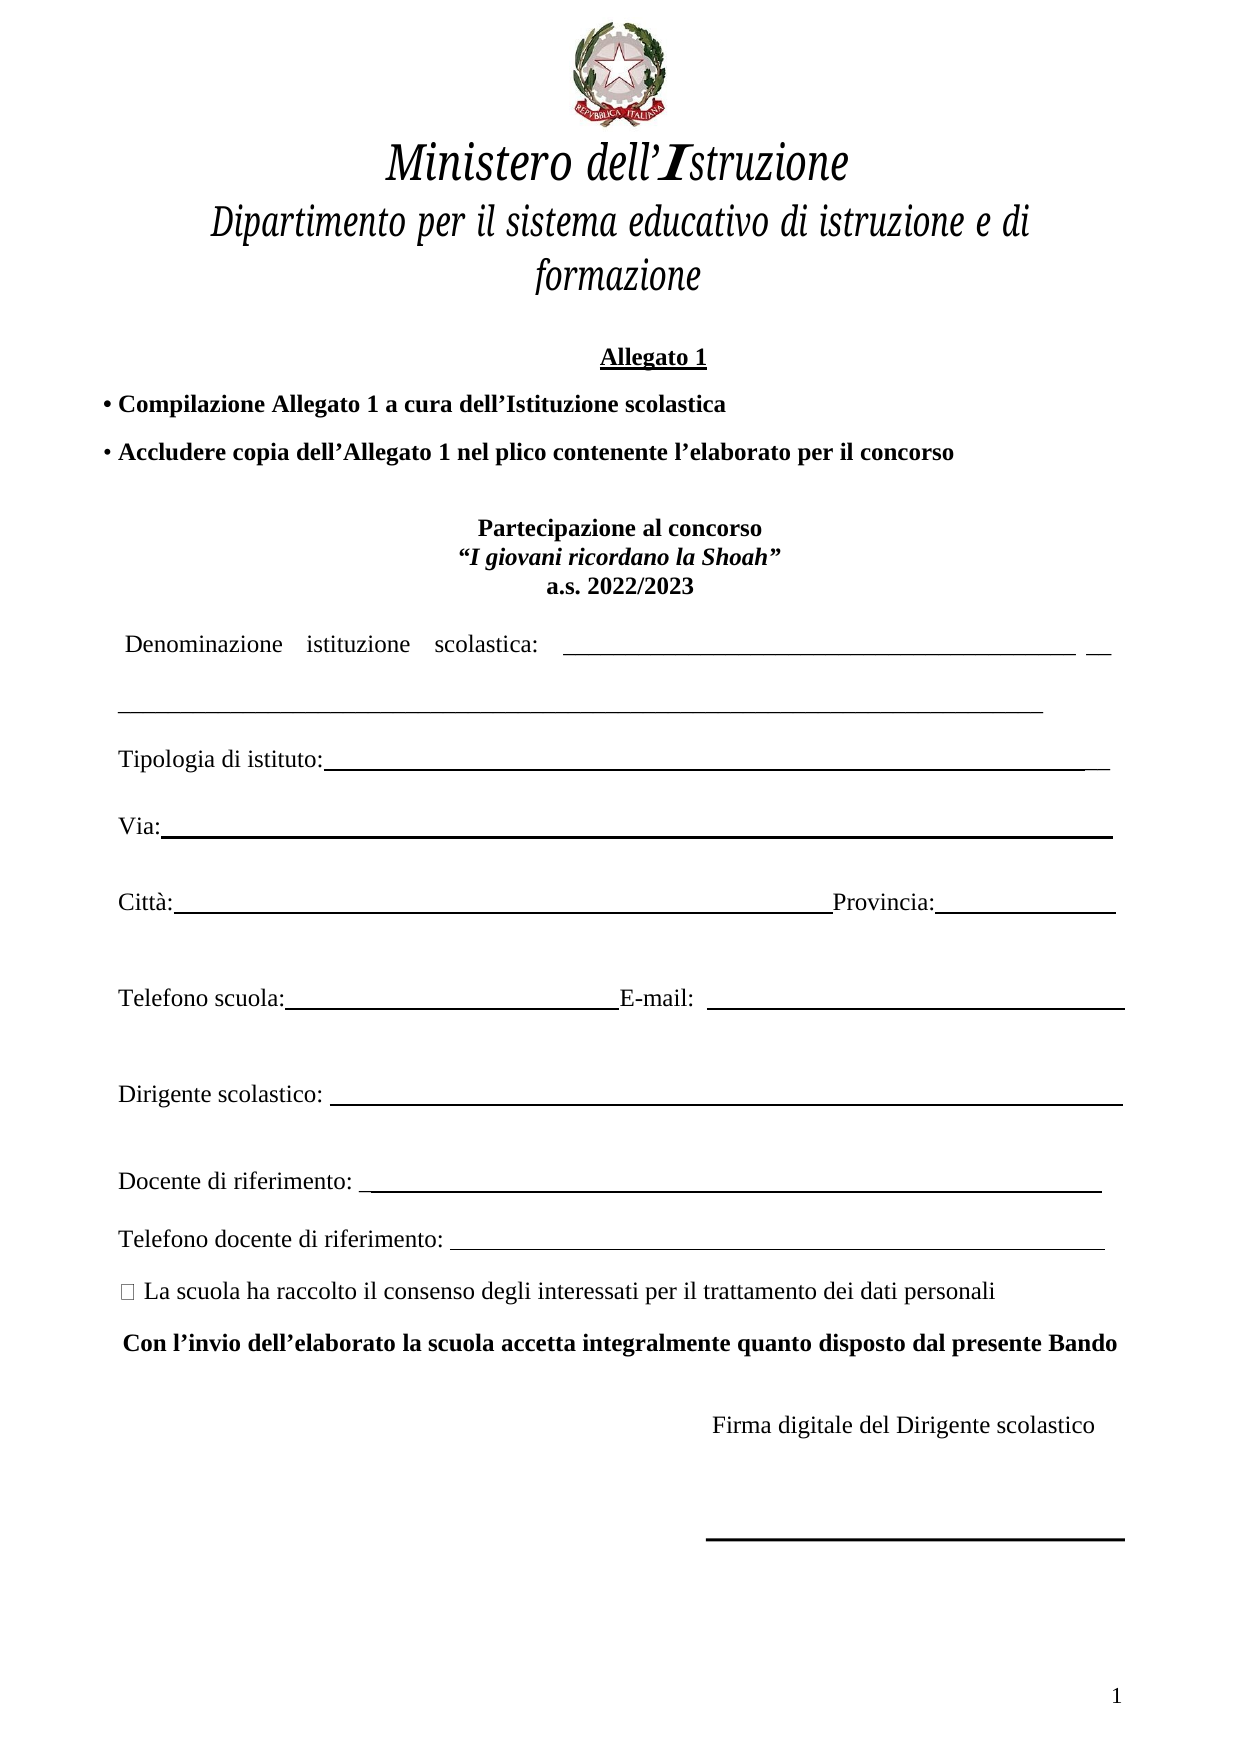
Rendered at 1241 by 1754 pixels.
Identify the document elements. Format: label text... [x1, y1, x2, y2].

text Allegato 1 [453, 342, 853, 371]
subtitle Accludere copia dell’Allegato 1 nel plico contenente l’elaborato per il concorso [103, 437, 1180, 466]
text Denominazione istituzione scolastica: _________________________________________ __ [123, 629, 1113, 658]
text __________________________________________________________________________ Tipologia di istituto: __ [118, 687, 1113, 773]
text Firma digitale del Dirigente scolastico [712, 1410, 1180, 1439]
text Telefono docente di riferimento: La scuola ha raccolto il consenso degli interessati per il trattamento dei dati personali [118, 1224, 1106, 1305]
subtitle a.s. 2022/2023 [443, 571, 797, 600]
text Via: [118, 811, 1180, 839]
subtitle Con l’invio dell’elaborato la scuola accetta integralmente quanto disposto dal presente Bando [122, 1328, 1180, 1357]
text Partecipazione al concorso [442, 513, 797, 542]
text Città: Provincia: [118, 887, 1180, 916]
list Compilazione Allegato 1 a cura dell’Istituzione scolastica [103, 389, 1180, 418]
text Docente di riferimento: _ [118, 1166, 1180, 1195]
text Dirigente scolastico: [118, 1079, 1180, 1108]
text Telefono scuola: E-mail: [118, 983, 1180, 1012]
text “I giovani ricordano la Shoah” [443, 542, 797, 571]
picture [569, 17, 668, 132]
